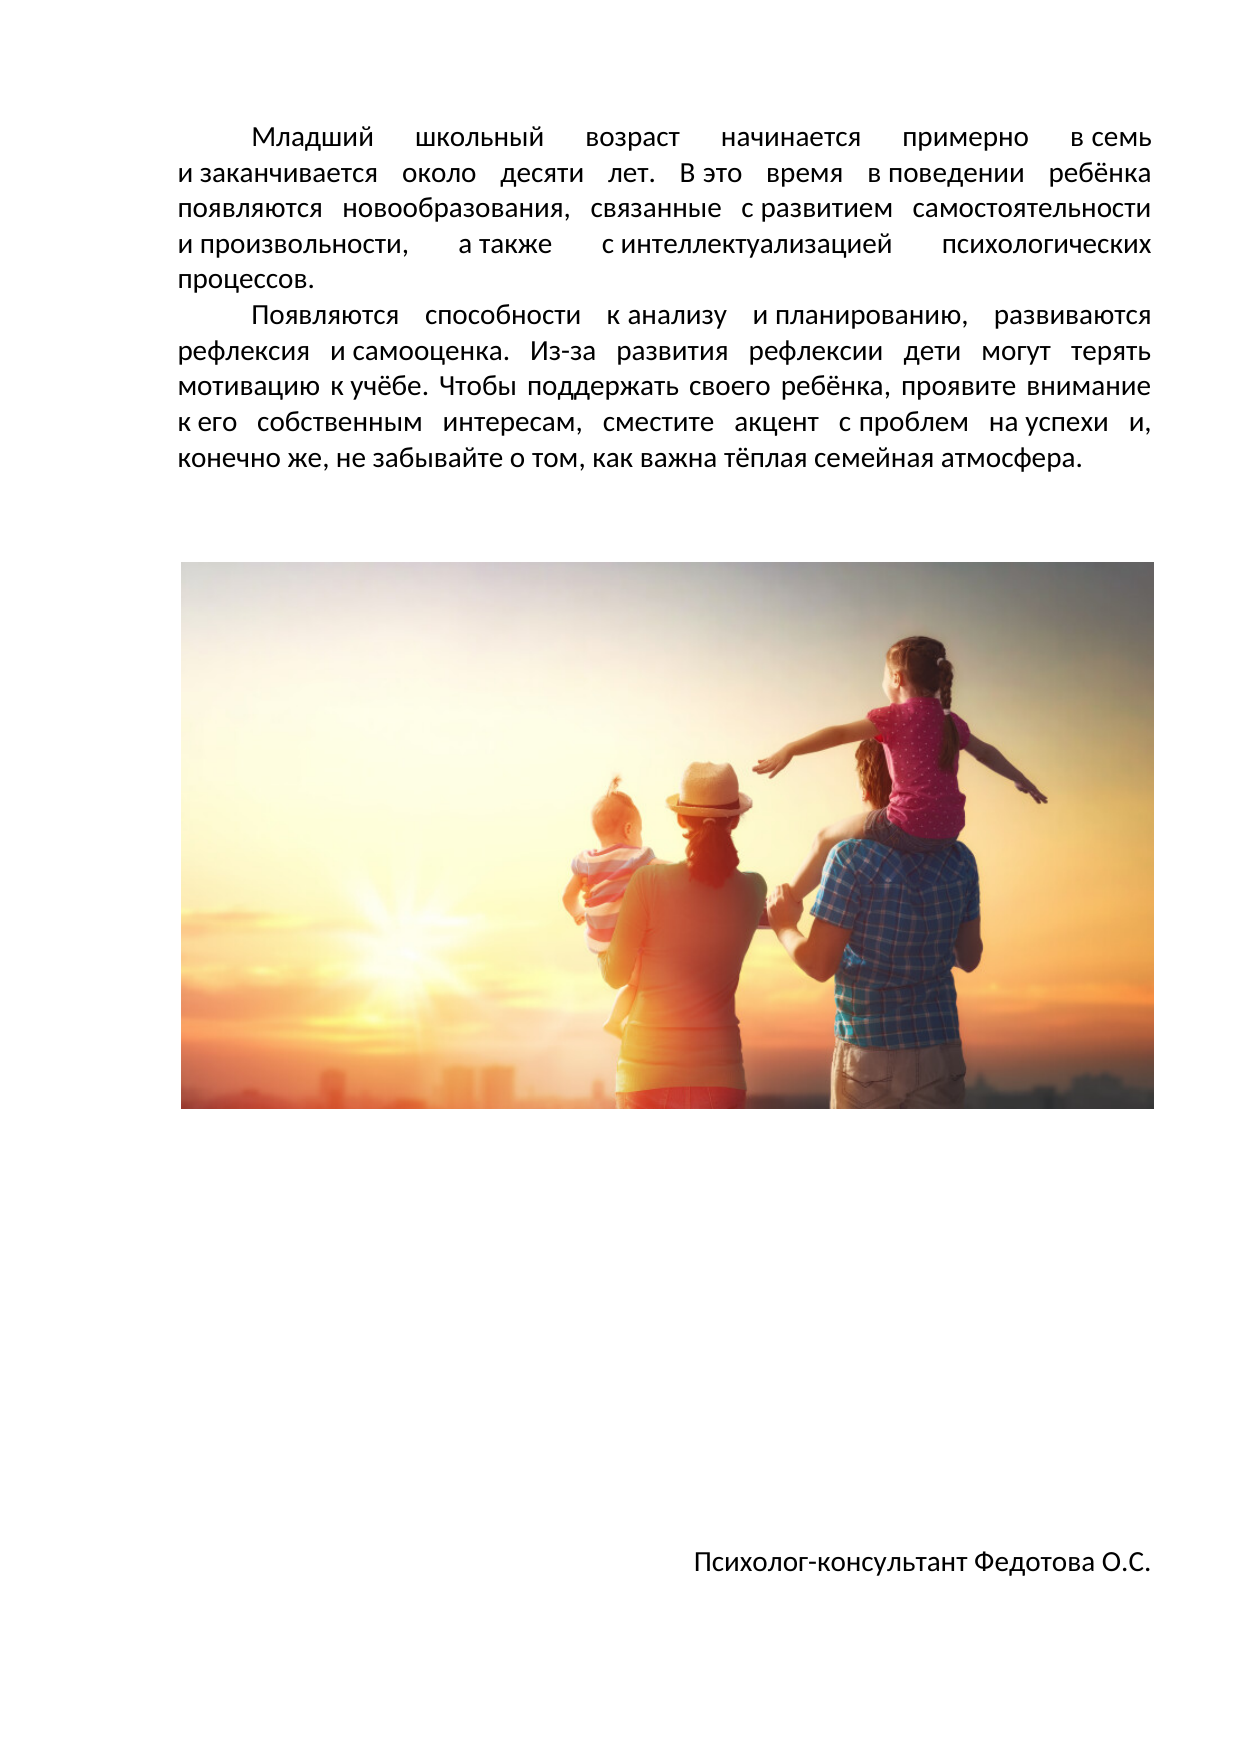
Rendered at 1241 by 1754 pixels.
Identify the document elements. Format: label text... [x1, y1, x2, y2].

text Появляются способности к анализу и планированию, развиваются рефлексия и самооценка. Из-за развития рефлексии дети могут терять мотивацию к учёбе. Чтобы поддержать своего ребёнка, проявите внимание к его собственным интересам, сместите акцент с проблем на успехи и, конечно же, не забывайте о том, как важна тёплая семейная атмосфера. [177, 296, 1152, 474]
text Психолог-консультант Федотова О.С. [177, 1543, 1152, 1579]
picture [181, 562, 1154, 1109]
text Младший школьный возраст начинается примерно в семь и заканчивается около десяти лет. В это время в поведении ребёнка появляются новообразования, связанные с развитием самостоятельности и произвольности, а также с интеллектуализацией психологических процессов. [177, 118, 1152, 296]
